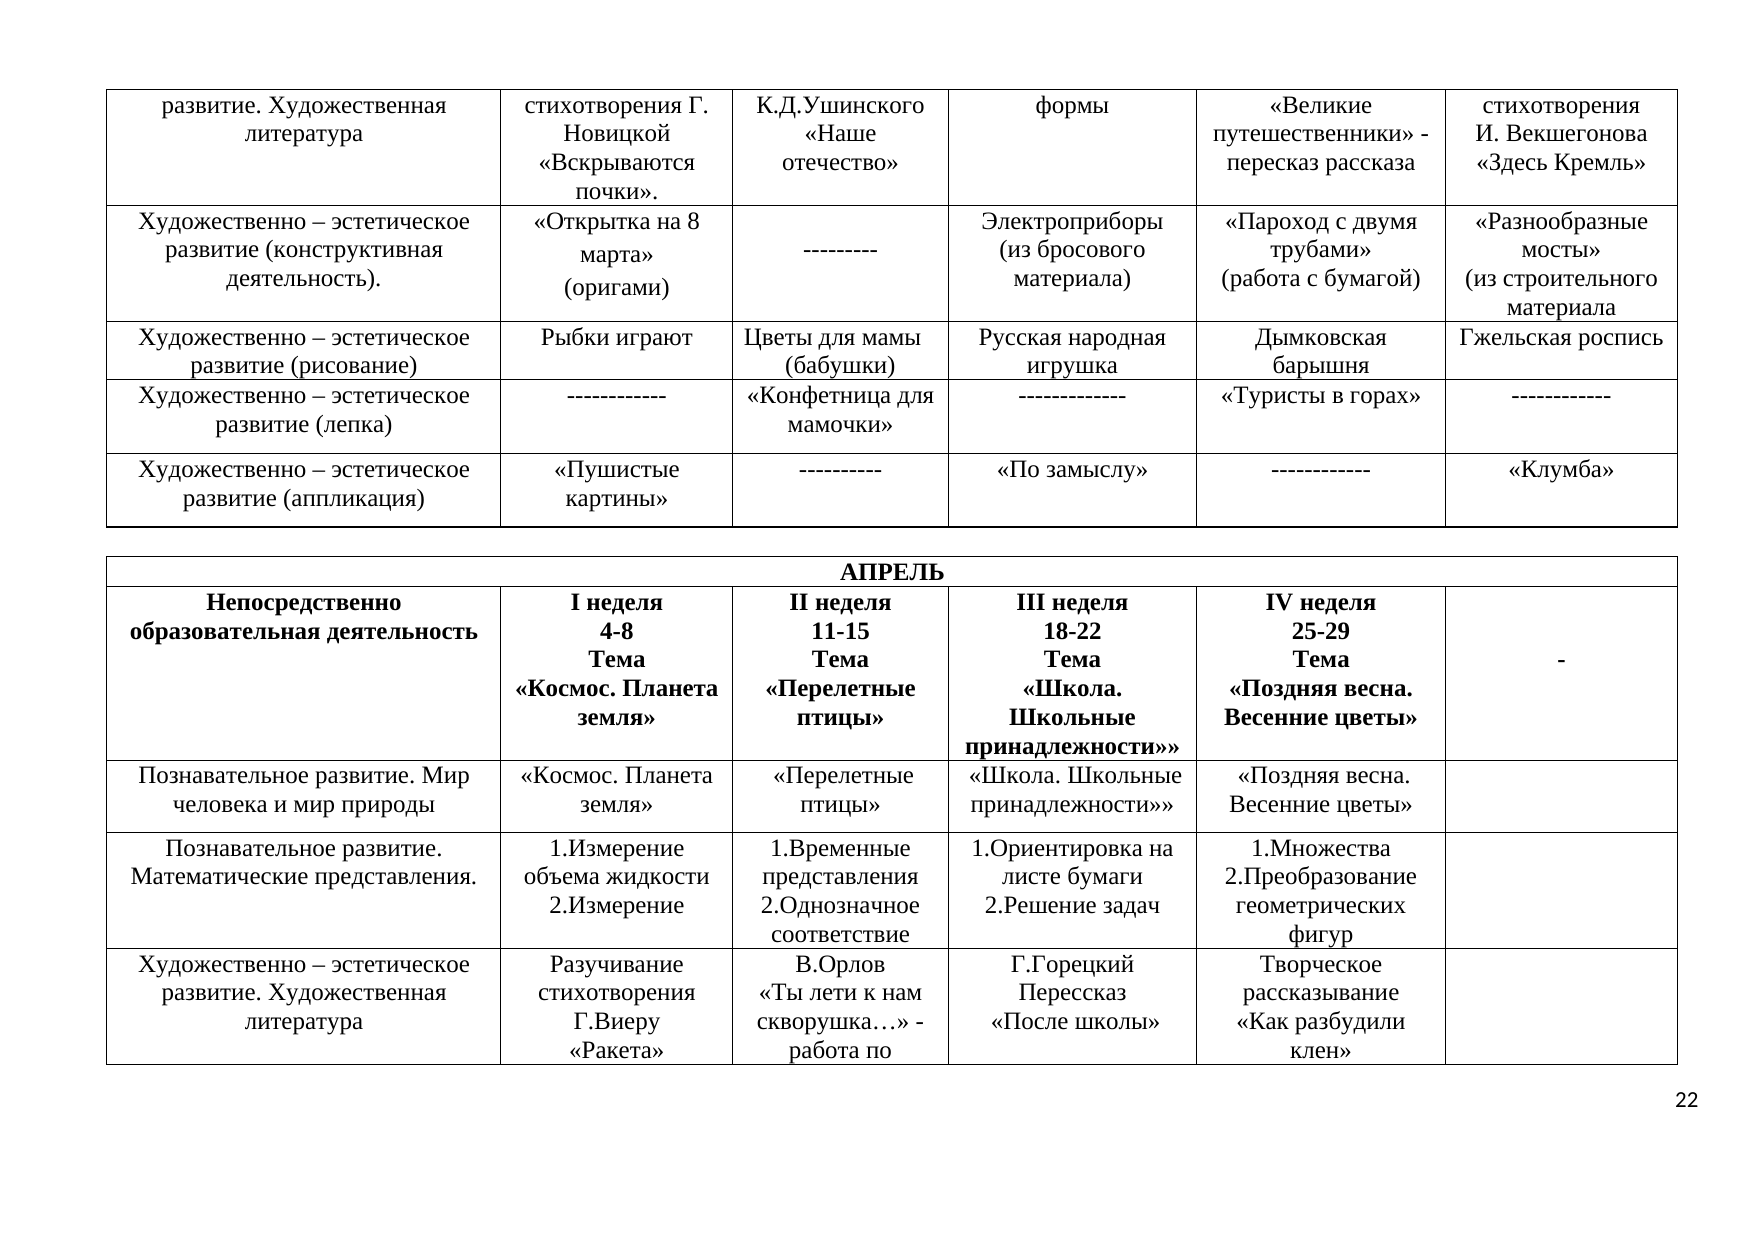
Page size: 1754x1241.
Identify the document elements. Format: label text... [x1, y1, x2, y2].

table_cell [1197, 90, 1445, 205]
table_cell ------------ [1446, 380, 1677, 453]
table_cell Цветы для мамы (бабушки) [733, 322, 948, 379]
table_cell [949, 90, 1196, 205]
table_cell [733, 949, 948, 1064]
table_cell [1446, 761, 1677, 832]
table_cell ---------- [733, 454, 948, 526]
table_cell ------------ [501, 380, 732, 453]
table_cell Рыбки играют [501, 322, 732, 379]
table_cell - [1446, 587, 1677, 759]
table_cell «Открытка на 8 марта» (оригами) [501, 206, 732, 321]
table_cell Художественно – эстетическое развитие (аппликация) [107, 454, 500, 526]
table_cell Познавательное развитие. Математические представления. [107, 833, 500, 948]
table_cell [1446, 90, 1677, 205]
table_cell 1.Временные представления 2.Однозначное соответствие [733, 833, 948, 948]
table_cell Электроприборы (из бросового материала) [949, 206, 1196, 321]
table_header АПРЕЛЬ [107, 557, 1677, 586]
table_cell «Перелетные птицы» [733, 761, 948, 832]
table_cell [501, 90, 732, 205]
table_cell «Разнообразные мосты» (из строительного материала [1446, 206, 1677, 321]
table_cell Непосредственно образовательная деятельность [107, 587, 500, 759]
table_cell «Школа. Школьные принадлежности»» [949, 761, 1196, 832]
table_cell Познавательное развитие. Мир человека и мир природы [107, 761, 500, 832]
table_cell Художественно – эстетическое развитие (рисование) [107, 322, 500, 379]
table_cell [1446, 833, 1677, 948]
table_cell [107, 949, 500, 1064]
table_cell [1197, 949, 1445, 1064]
table_cell [1446, 949, 1677, 1064]
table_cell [107, 90, 500, 205]
table_cell Гжельская роспись [1446, 322, 1677, 379]
table_cell «Клумба» [1446, 454, 1677, 526]
table_cell 1.Ориентировка на листе бумаги 2.Решение задач [949, 833, 1196, 948]
table_cell IV неделя 25-29 Тема «Поздняя весна. Весенние цветы» [1197, 587, 1445, 759]
table_cell «Пушистые картины» [501, 454, 732, 526]
table_cell «Космос. Планета земля» [501, 761, 732, 832]
table_cell --------- [733, 206, 948, 321]
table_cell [949, 949, 1196, 1064]
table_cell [733, 90, 948, 205]
table_cell II неделя 11-15 Тема «Перелетные птицы» [733, 587, 948, 759]
table_cell «Поздняя весна. Весенние цветы» [1197, 761, 1445, 832]
table_cell «Конфетница для мамочки» [733, 380, 948, 453]
table_cell «По замыслу» [949, 454, 1196, 526]
table_cell «Туристы в горах» [1197, 380, 1445, 453]
table_cell I неделя 4-8 Тема «Космос. Планета земля» [501, 587, 732, 759]
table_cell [501, 949, 732, 1064]
table_cell 1.Множества 2.Преобразование геометрических фигур [1197, 833, 1445, 948]
table_cell Художественно – эстетическое развитие (лепка) [107, 380, 500, 453]
table_cell ------------- [949, 380, 1196, 453]
table_cell III неделя 18-22 Тема «Школа. Школьные принадлежности»» [949, 587, 1196, 759]
table_cell Русская народная игрушка [949, 322, 1196, 379]
table_cell Художественно – эстетическое развитие (конструктивная деятельность). [107, 206, 500, 321]
table_cell Дымковская барышня [1197, 322, 1445, 379]
table_cell «Пароход с двумя трубами» (работа с бумагой) [1197, 206, 1445, 321]
table_cell 1.Измерение объема жидкости 2.Измерение [501, 833, 732, 948]
table_cell ------------ [1197, 454, 1445, 526]
